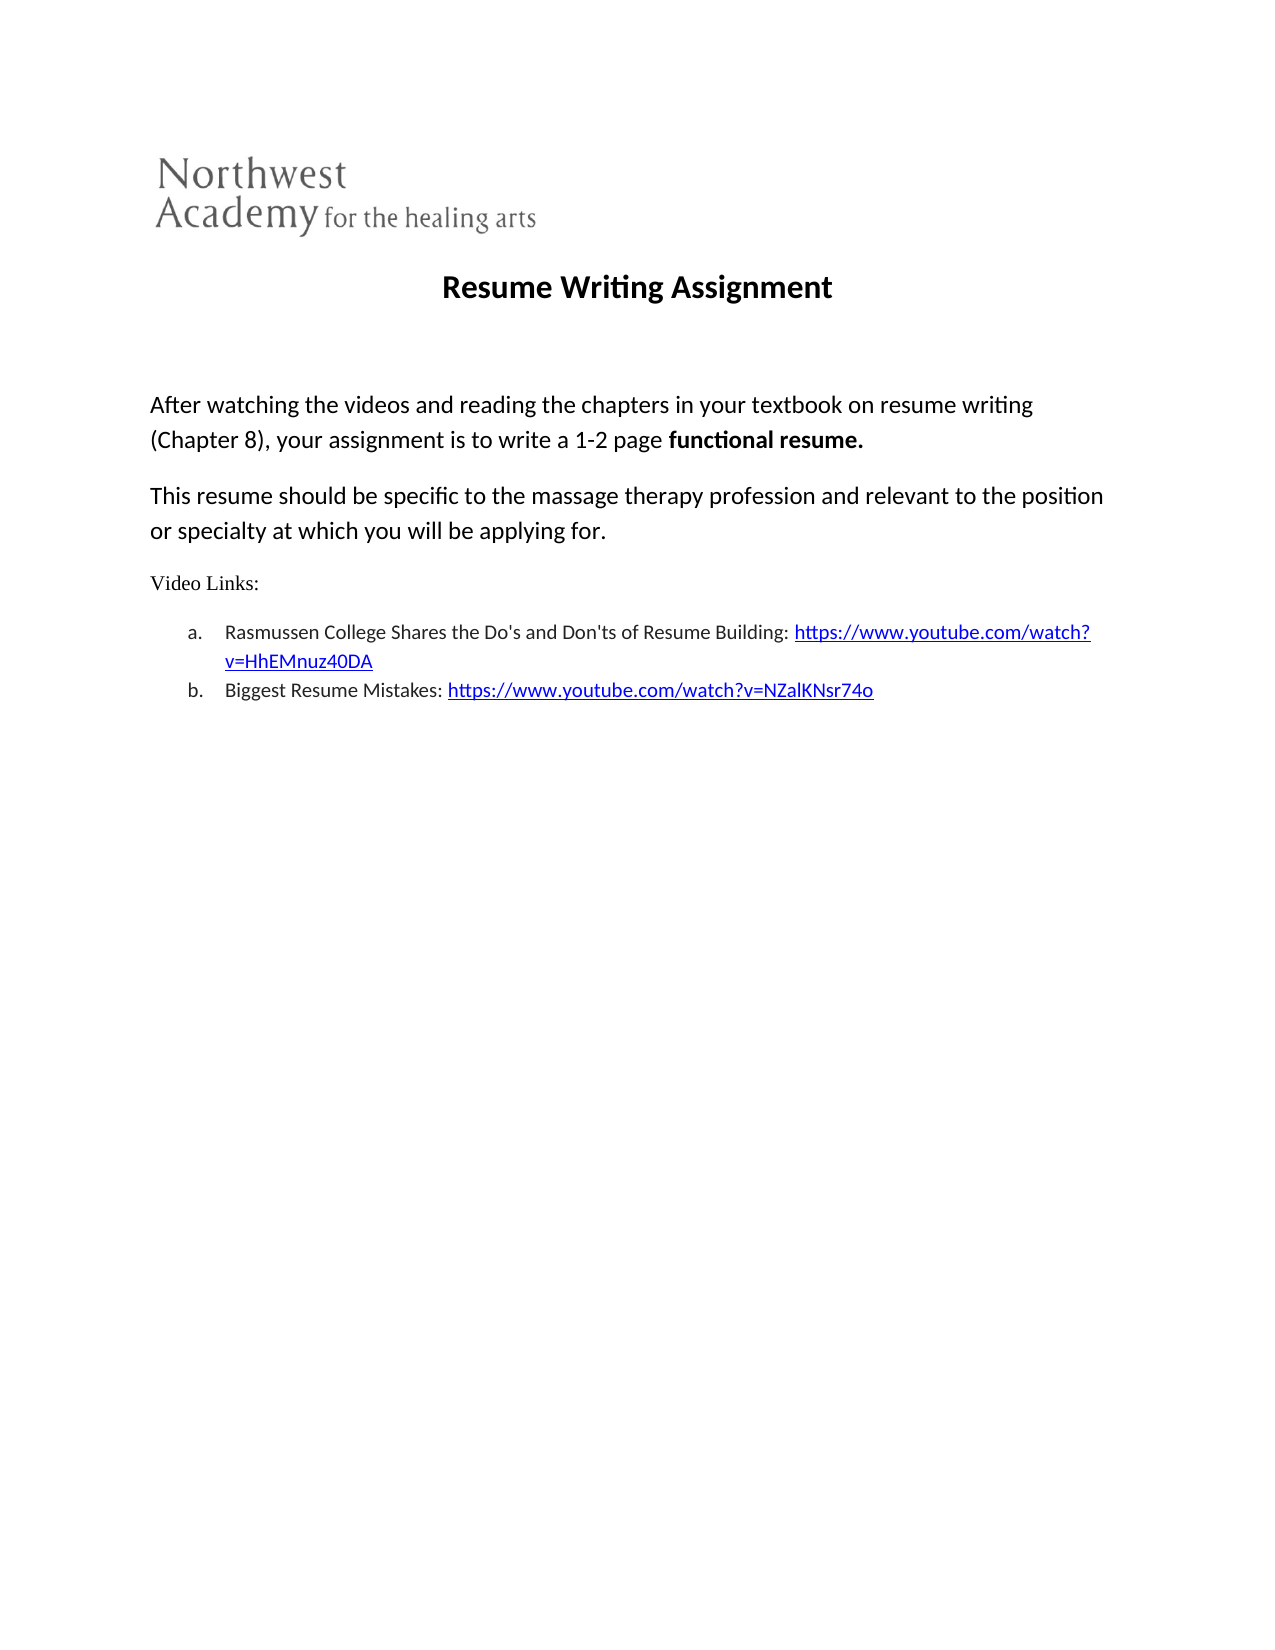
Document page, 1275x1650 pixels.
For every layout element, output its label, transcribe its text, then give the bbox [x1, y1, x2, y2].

picture [150, 150, 543, 241]
text Video Links: [150, 571, 1125, 595]
list Biggest Resume Mistakes: https://www.youtube.com/watch?v=NZalKNsr74o [187, 677, 1125, 703]
text Resume Writing Assignment [150, 266, 1125, 306]
text After watching the videos and reading the chapters in your textbook on resume writing (Chapter 8), your assignment is to write a 1-2 page functional resume. [150, 389, 1125, 454]
text This resume should be specific to the massage therapy profession and relevant to the position or specialty at which you will be applying for. [150, 480, 1125, 545]
list Rasmussen College Shares the Do's and Don'ts of Resume Building: https://www.youtube.com/watch?v=HhEMnuz40DA [187, 619, 1125, 674]
